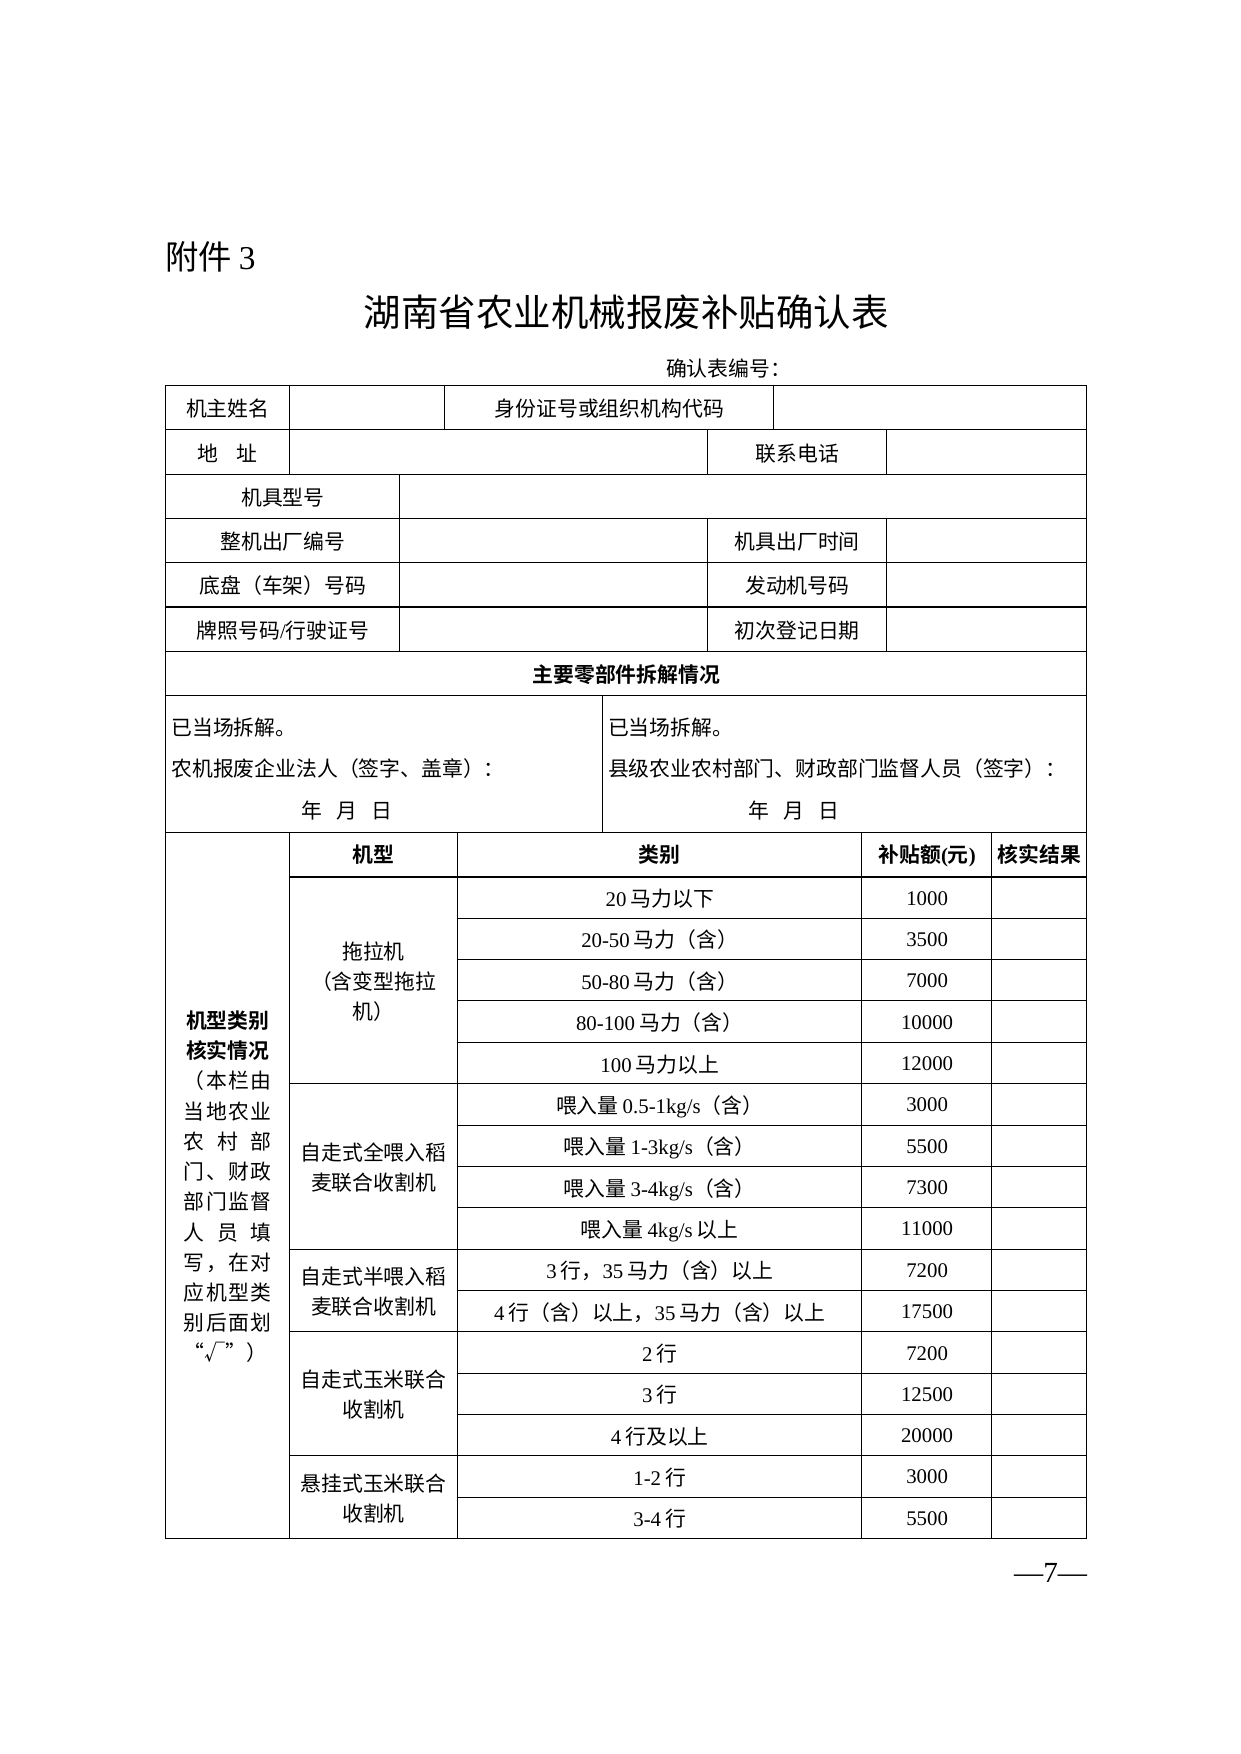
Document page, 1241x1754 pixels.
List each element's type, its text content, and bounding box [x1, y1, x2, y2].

table_cell 机具型号 [166, 475, 399, 518]
table_cell [992, 1250, 1086, 1290]
table_cell 100马力以上 [458, 1043, 861, 1083]
table_cell 12500 [862, 1374, 991, 1414]
table_cell 底盘（车架）号码 [166, 563, 399, 606]
table_cell 拖拉机 （含变型拖拉机） [290, 878, 457, 1083]
table_header [290, 386, 444, 429]
table_cell 整机出厂编号 [166, 519, 399, 562]
table_cell 类别 [458, 833, 861, 876]
table_cell 牌照号码/行驶证号 [166, 608, 399, 651]
table_cell 80-100马力（含） [458, 1001, 861, 1042]
subtitle 湖南省农业机械报废补贴确认表 [165, 285, 1087, 337]
table_cell 1-2行 [458, 1456, 861, 1497]
table_cell 3500 [862, 919, 991, 959]
table_cell [992, 1001, 1086, 1042]
table_cell 5500 [862, 1498, 991, 1538]
table_cell [400, 608, 707, 651]
table_cell 5500 [862, 1126, 991, 1166]
table_cell 3行，35马力（含）以上 [458, 1250, 861, 1290]
table_cell 3行 [458, 1374, 861, 1414]
table_cell 核实结果 [992, 833, 1086, 876]
table_cell 喂入量4kg/s以上 [458, 1208, 861, 1248]
table_cell 10000 [862, 1001, 991, 1042]
table_cell [290, 430, 707, 474]
table_cell [887, 430, 1086, 474]
table_cell 3000 [862, 1084, 991, 1124]
table_cell 7300 [862, 1167, 991, 1207]
table_cell [992, 1167, 1086, 1207]
table_header [774, 386, 1086, 429]
table_cell 7000 [862, 960, 991, 1000]
table_cell 喂入量1-3kg/s（含） [458, 1126, 861, 1166]
table_cell [992, 919, 1086, 959]
table_cell [887, 608, 1086, 651]
table_header 机主姓名 [166, 386, 289, 429]
table_cell [400, 563, 707, 606]
table_header 身份证号或组织机构代码 [445, 386, 773, 429]
table_cell [992, 1084, 1086, 1124]
table_cell [992, 1415, 1086, 1455]
table_cell [992, 1291, 1086, 1331]
table_cell 已当场拆解。 农机报废企业法人（签字、盖章）： 年 月 日 [166, 696, 602, 832]
table_cell [992, 1456, 1086, 1497]
table_cell 12000 [862, 1043, 991, 1083]
table_cell 3000 [862, 1456, 991, 1497]
text 确认表编号： [165, 343, 1087, 385]
table_cell 主要零部件拆解情况 [166, 652, 1086, 695]
table_cell 3-4行 [458, 1498, 861, 1538]
table_cell 1000 [862, 878, 991, 918]
table_cell 20000 [862, 1415, 991, 1455]
table_cell 已当场拆解。 县级农业农村部门、财政部门监督人员（签字）： 年 月 日 [603, 696, 1086, 832]
table_cell 50-80马力（含） [458, 960, 861, 1000]
table_cell 7200 [862, 1332, 991, 1373]
table_cell 地 址 [166, 430, 289, 474]
table_cell 机具出厂时间 [708, 519, 886, 562]
table_cell [992, 1498, 1086, 1538]
table_cell 自走式全喂入稻麦联合收割机 [290, 1084, 457, 1248]
table_cell 17500 [862, 1291, 991, 1331]
table_cell [887, 519, 1086, 562]
table_cell 20马力以下 [458, 878, 861, 918]
table_cell 自走式玉米联合 收割机 [290, 1332, 457, 1455]
table_cell [992, 1126, 1086, 1166]
table_cell [992, 1208, 1086, 1248]
table_cell [992, 1332, 1086, 1373]
table_cell 7200 [862, 1250, 991, 1290]
table_cell [400, 519, 707, 562]
table_cell [992, 960, 1086, 1000]
table_cell 联系电话 [708, 430, 886, 474]
table_cell 机型类别 核实情况 （本栏由当地农业农村部门、财政部门监督人员填写，在对应机型类别后面划“√”） [166, 833, 289, 1538]
table_cell 补贴额(元) [862, 833, 991, 876]
table_cell 喂入量0.5-1kg/s（含） [458, 1084, 861, 1124]
table_cell [992, 878, 1086, 918]
table_cell [887, 563, 1086, 606]
table_cell 2行 [458, 1332, 861, 1373]
table_cell 11000 [862, 1208, 991, 1248]
table_cell 发动机号码 [708, 563, 886, 606]
table_cell 20-50马力（含） [458, 919, 861, 959]
table_cell 悬挂式玉米联合 收割机 [290, 1456, 457, 1538]
table_cell 4行及以上 [458, 1415, 861, 1455]
subtitle 附件3 [165, 218, 1087, 279]
table_cell [400, 475, 1086, 518]
table_cell 4行（含）以上，35马力（含）以上 [458, 1291, 861, 1331]
table_cell 机型 [290, 833, 457, 876]
table_cell 自走式半喂入稻麦联合收割机 [290, 1250, 457, 1331]
table_cell [992, 1043, 1086, 1083]
table_cell [992, 1374, 1086, 1414]
table_cell 喂入量3-4kg/s（含） [458, 1167, 861, 1207]
table_cell 初次登记日期 [708, 608, 886, 651]
